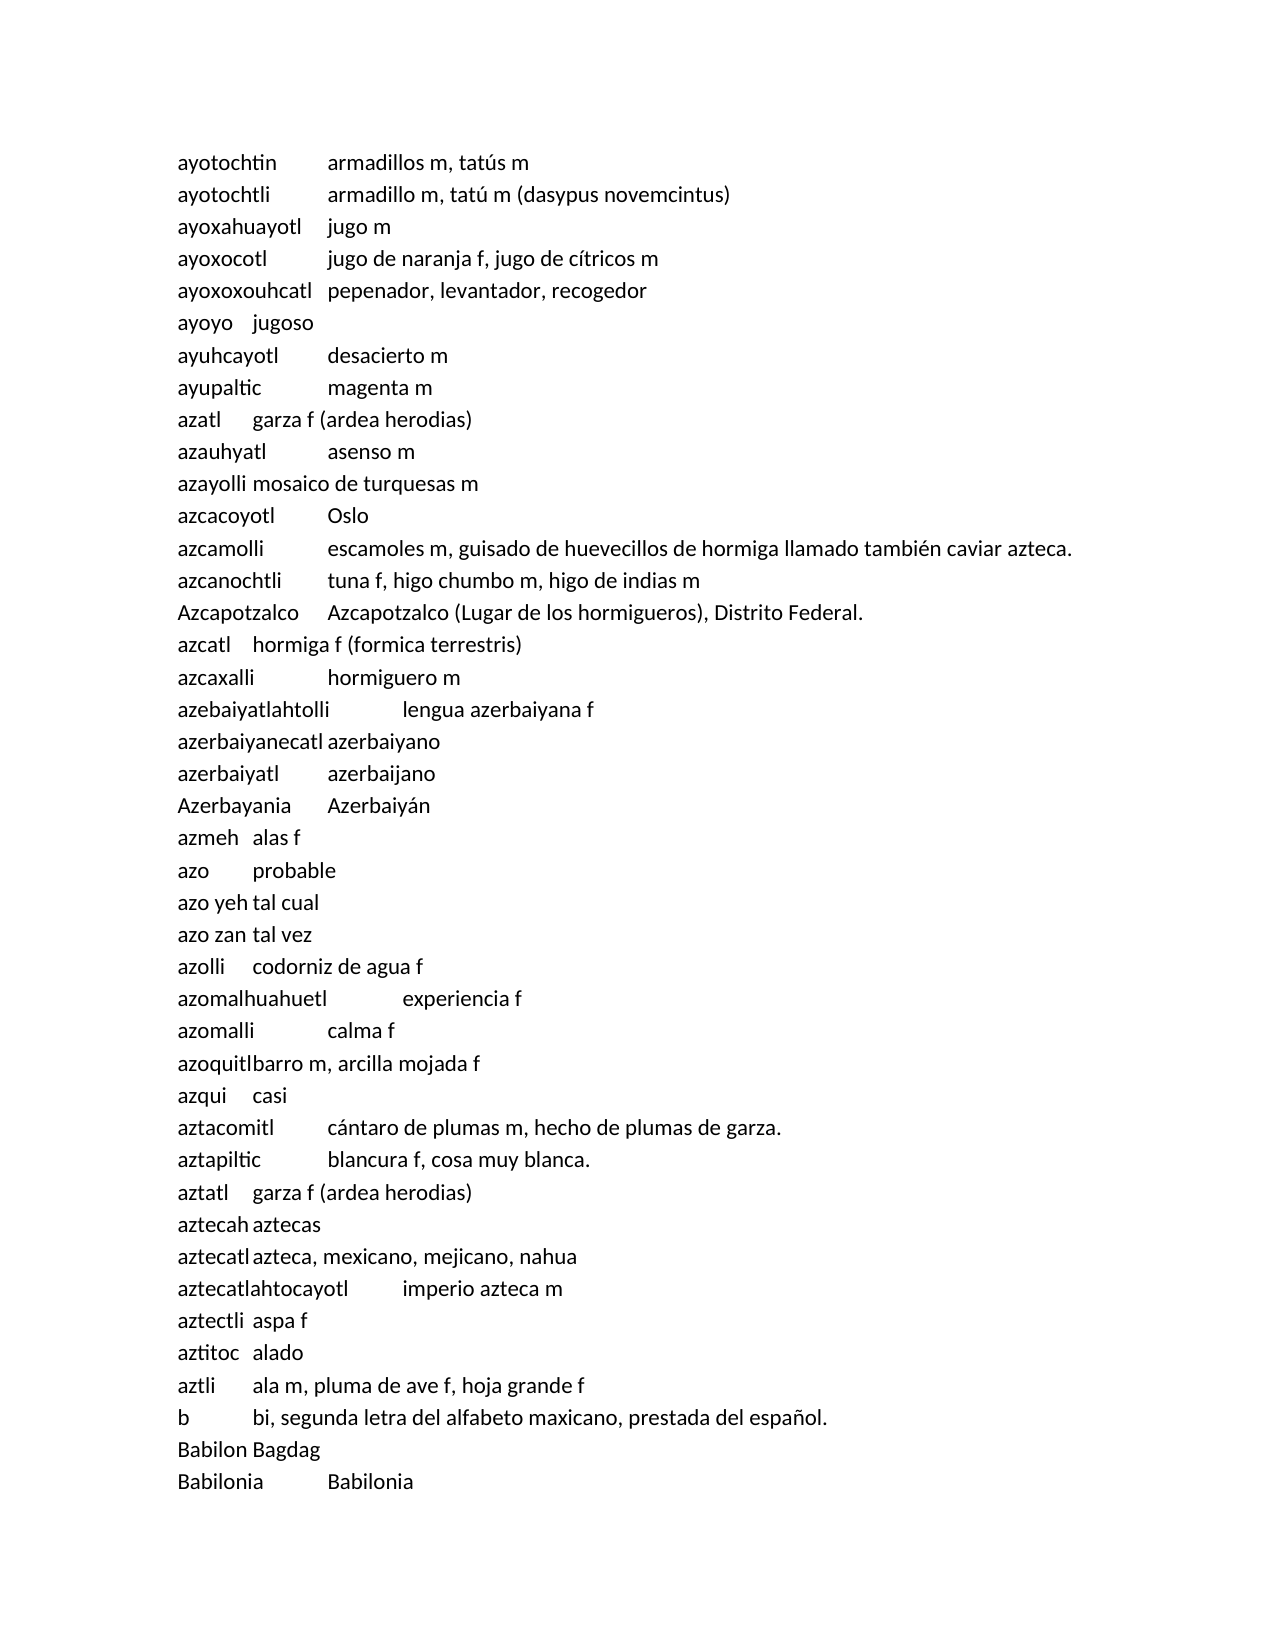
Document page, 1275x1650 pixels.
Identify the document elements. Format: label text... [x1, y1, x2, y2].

text azmeh alas f [177, 823, 1098, 852]
text azo probable [177, 856, 1098, 884]
text ayoxocotl jugo de naranja f, jugo de cítricos m [177, 244, 1098, 272]
text azerbaiyanecatl azerbaiyano [177, 727, 1098, 755]
text azo yeh tal cual [177, 888, 1098, 916]
text aztecatl azteca, mexicano, mejicano, nahua [177, 1242, 1098, 1270]
text aztitoc alado [177, 1338, 1098, 1367]
text azauhyatl asenso m [177, 437, 1098, 465]
text azcamolli escamoles m, guisado de huevecillos de hormiga llamado también caviar azteca. [177, 534, 1098, 562]
text azcanochtli tuna f, higo chumbo m, higo de indias m [177, 566, 1098, 594]
text ayoxoxouhcatl pepenador, levantador, recogedor [177, 276, 1098, 304]
text aztacomitl cántaro de plumas m, hecho de plumas de garza. [177, 1113, 1098, 1141]
text ayoyo jugoso [177, 308, 1098, 337]
text azcacoyotl Oslo [177, 502, 1098, 530]
text azcatl hormiga f (formica terrestris) [177, 630, 1098, 658]
text azo zan tal vez [177, 920, 1098, 948]
text aztatl garza f (ardea herodias) [177, 1178, 1098, 1206]
text ayoxahuayotl jugo m [177, 212, 1098, 240]
text ayotochtli armadillo m, tatú m (dasypus novemcintus) [177, 180, 1098, 208]
text ayuhcayotl desacierto m [177, 341, 1098, 369]
text b bi, segunda letra del alfabeto maxicano, prestada del español. [177, 1403, 1098, 1431]
text aztapiltic blancura f, cosa muy blanca. [177, 1145, 1098, 1173]
text azebaiyatlahtolli lengua azerbaiyana f [177, 695, 1098, 723]
text azqui casi [177, 1081, 1098, 1109]
text azcaxalli hormiguero m [177, 663, 1098, 691]
text ayotochtin armadillos m, tatús m [177, 148, 1098, 176]
text aztecatlahtocayotl imperio azteca m [177, 1274, 1098, 1302]
text aztectli aspa f [177, 1306, 1098, 1334]
text Babilon Bagdag [177, 1435, 1098, 1463]
text Azerbayania Azerbaiyán [177, 791, 1098, 819]
text azatl garza f (ardea herodias) [177, 405, 1098, 433]
text Azcapotzalco Azcapotzalco (Lugar de los hormigueros), Distrito Federal. [177, 598, 1098, 626]
text aztli ala m, pluma de ave f, hoja grande f [177, 1371, 1098, 1399]
text azomalli calma f [177, 1017, 1098, 1045]
text Babilonia Babilonia [177, 1467, 1098, 1495]
text azoquitl barro m, arcilla mojada f [177, 1049, 1098, 1077]
text azerbaiyatl azerbaijano [177, 759, 1098, 787]
text azolli codorniz de agua f [177, 952, 1098, 980]
text azomalhuahuetl experiencia f [177, 984, 1098, 1012]
text azayolli mosaico de turquesas m [177, 469, 1098, 497]
text ayupaltic magenta m [177, 373, 1098, 401]
text aztecah aztecas [177, 1210, 1098, 1238]
